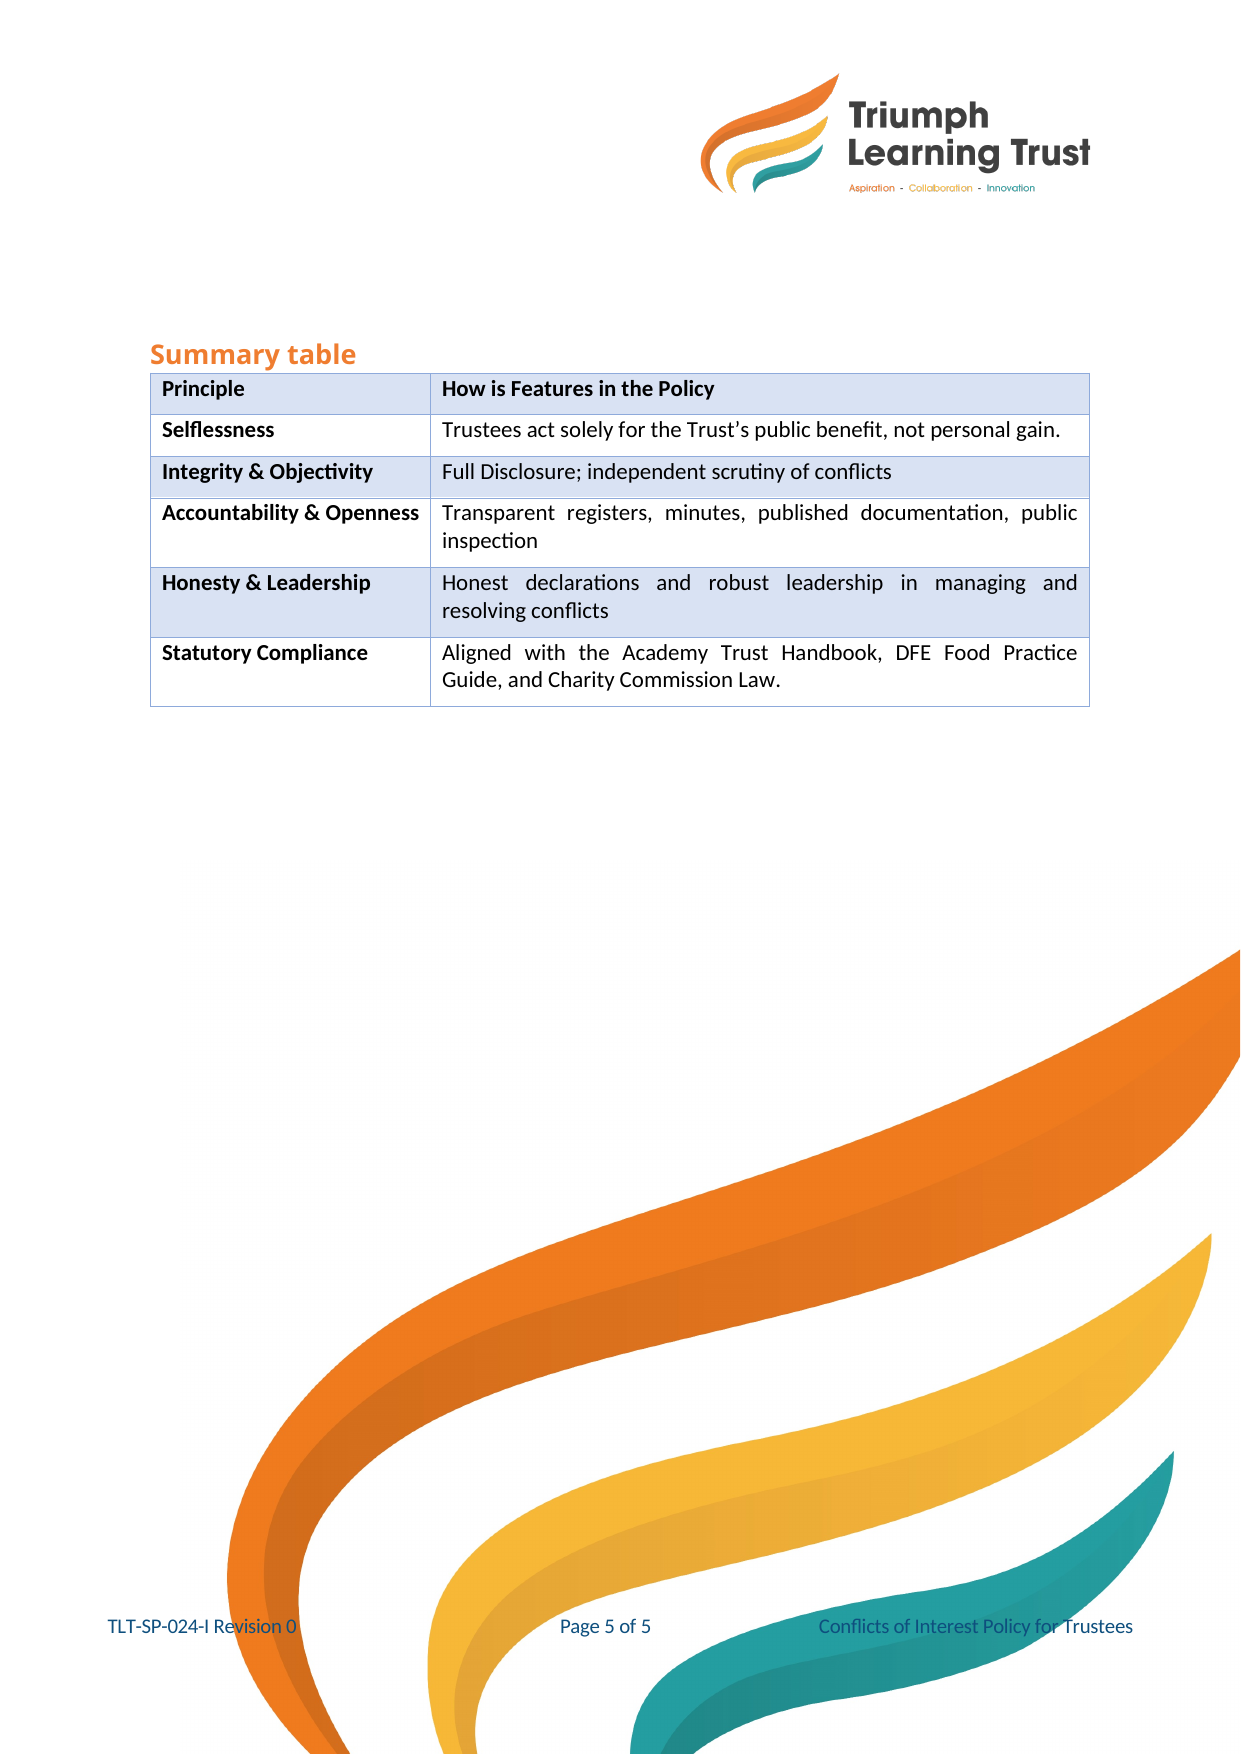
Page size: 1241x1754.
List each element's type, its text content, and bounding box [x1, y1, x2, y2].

table_cell Full Disclosure; independent scrutiny of conflicts [431, 457, 1089, 497]
subtitle Summary table [150, 336, 1090, 373]
picture [179, 860, 1241, 1754]
picture [179, 1621, 185, 1630]
table_cell Honesty & Leadership [151, 568, 430, 637]
table_cell Trustees act solely for the Trust’s public benefit, not personal gain. [431, 415, 1089, 456]
table_header How is Features in the Policy [431, 374, 1089, 414]
picture [700, 73, 1091, 193]
table_cell Accountability & Openness [151, 499, 430, 567]
table_cell Aligned with the Academy Trust Handbook, DFE Food Practice Guide, and Charity Commission Law. [431, 638, 1089, 706]
table_cell Transparent registers, minutes, published documentation, public inspection [431, 499, 1089, 567]
table_cell Honest declarations and robust leadership in managing and resolving conflicts [431, 568, 1089, 637]
table_cell Integrity & Objectivity [151, 457, 430, 497]
table_cell Statutory Compliance [151, 638, 430, 706]
table_header Principle [151, 374, 430, 414]
table_cell Selflessness [151, 415, 430, 456]
